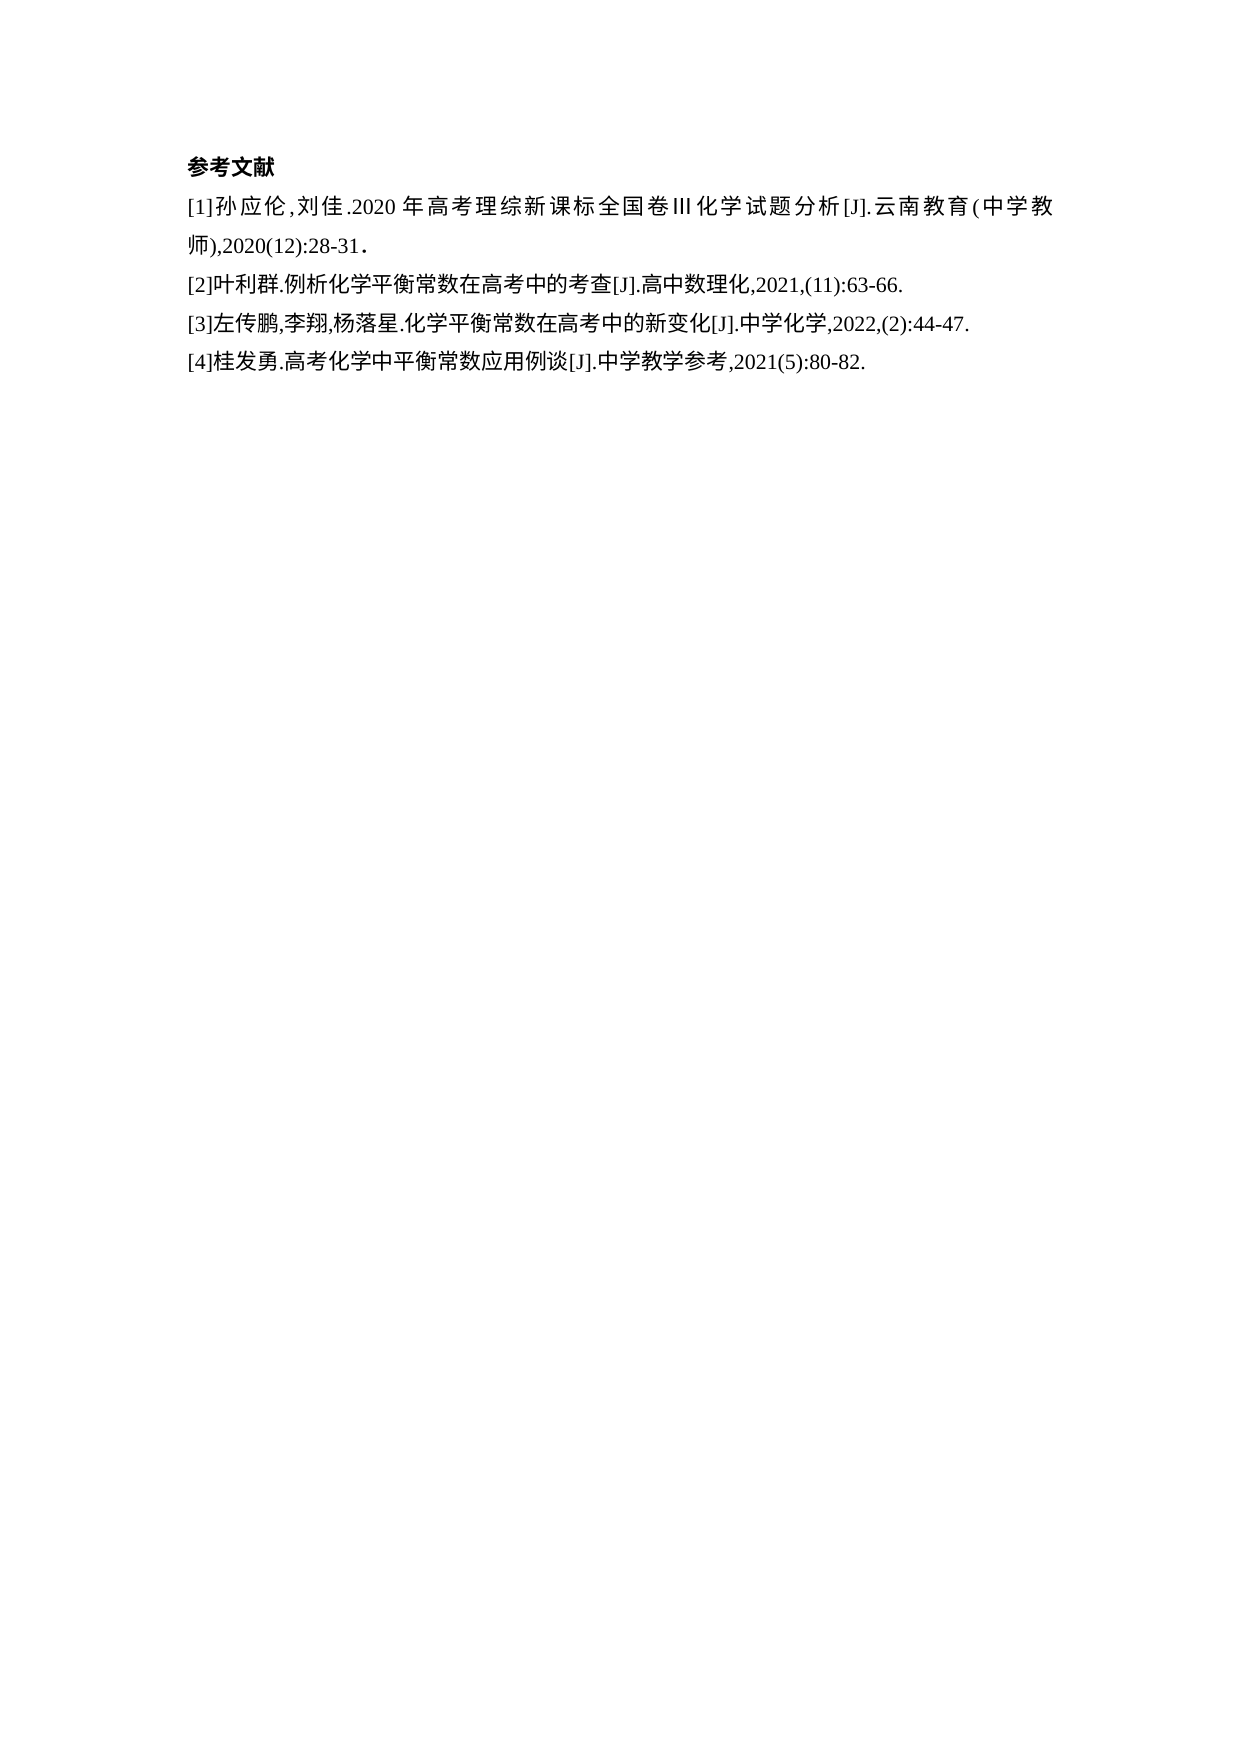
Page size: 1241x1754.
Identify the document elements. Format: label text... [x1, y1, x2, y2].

text [1]孙应伦,刘佳.2020年高考理综新课标全国卷Ⅲ化学试题分析[J].云南教育(中学教师),2020(12):28-31． [187, 189, 1053, 260]
text [4]桂发勇.高考化学中平衡常数应用例谈[J].中学教学参考,2021(5):80-82. [187, 344, 1053, 376]
text [2]叶利群.例析化学平衡常数在高考中的考查[J].高中数理化,2021,(11):63-66. [187, 266, 1053, 299]
text [3]左传鹏,李翔,杨落星.化学平衡常数在高考中的新变化[J].中学化学,2022,(2):44-47. [187, 305, 1053, 338]
text 参考文献 [187, 150, 1053, 182]
